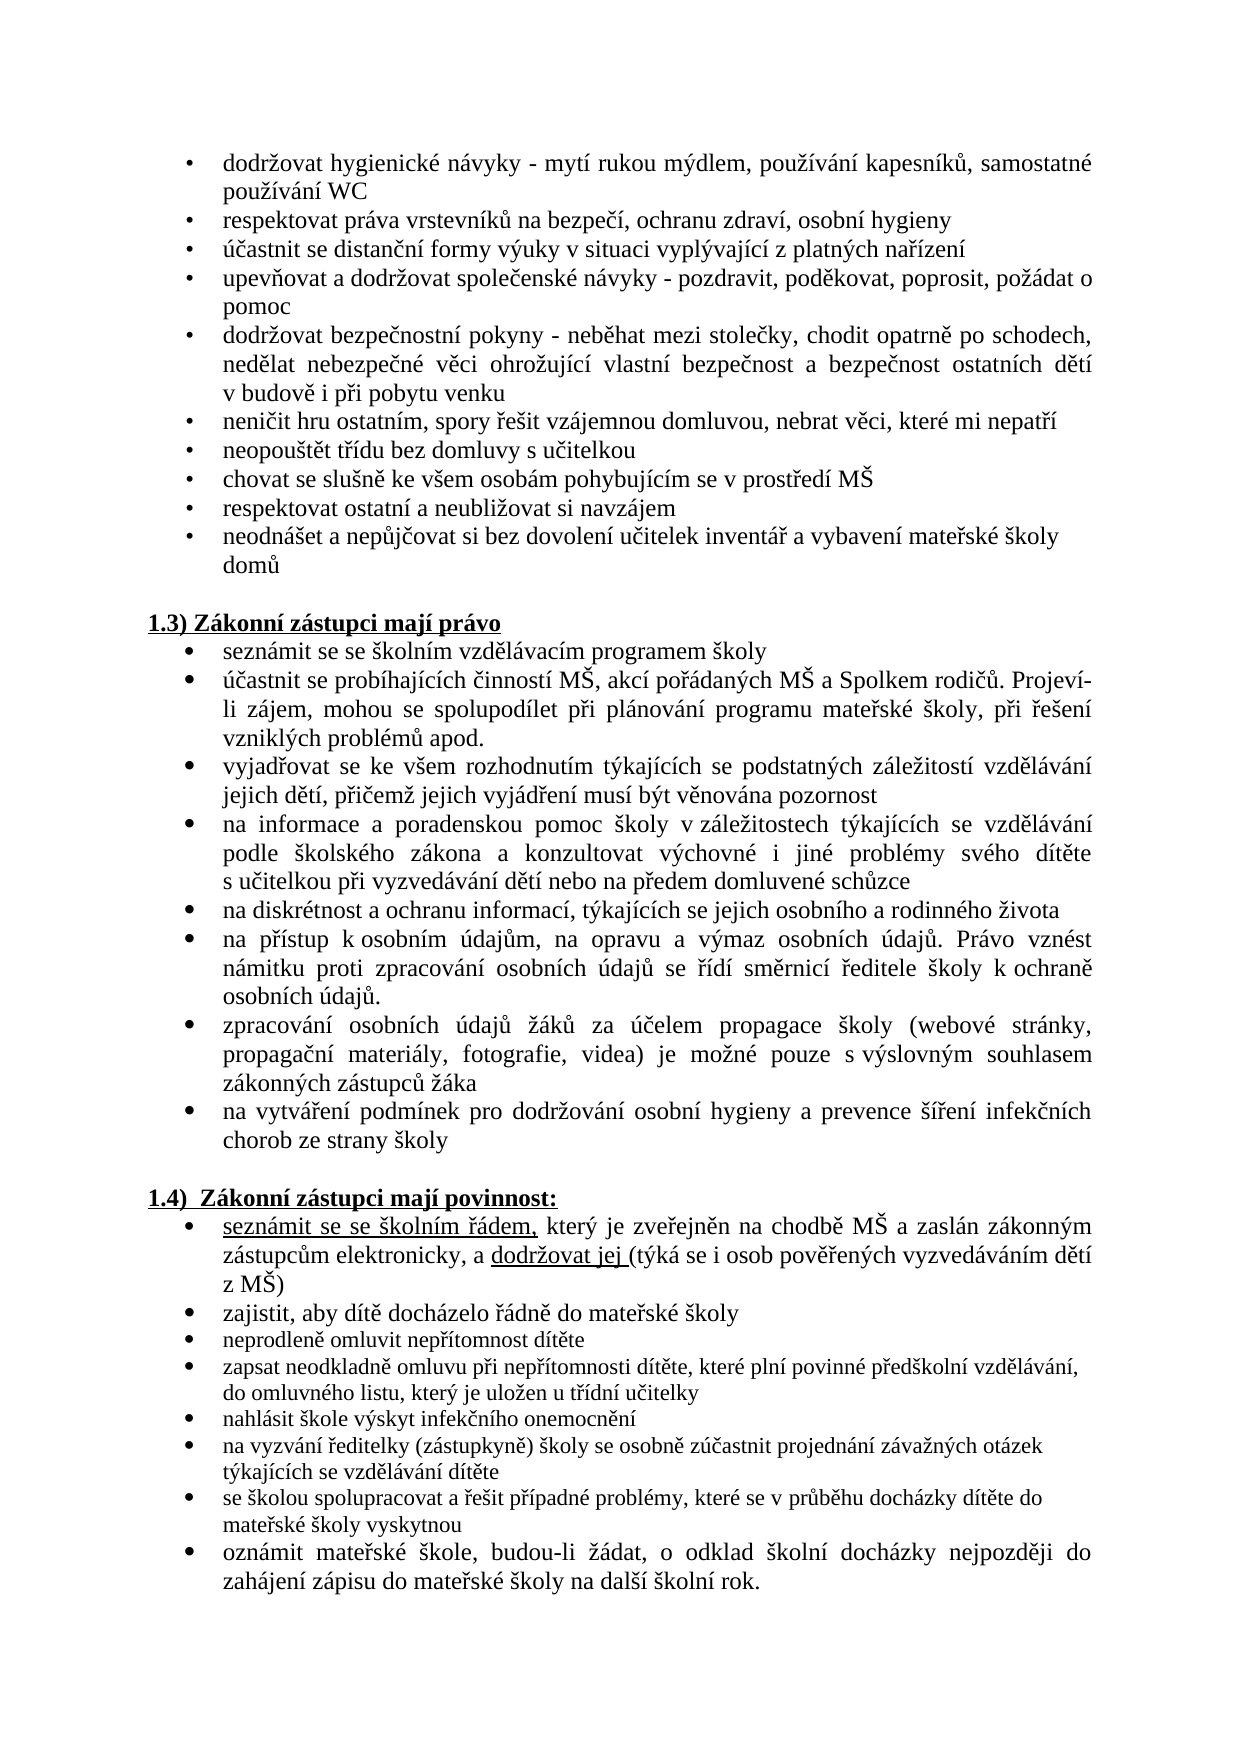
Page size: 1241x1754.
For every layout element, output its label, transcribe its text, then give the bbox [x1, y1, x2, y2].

list respektovat ostatní a neubližovat si navzájem [185, 493, 1093, 521]
list upevňovat a dodržovat společenské návyky - pozdravit, poděkovat, poprosit, požádat o pomoc [185, 263, 1093, 320]
list neprodleně omluvit nepřítomnost dítěte [185, 1326, 1093, 1353]
list na přístup k osobním údajům, na opravu a výmaz osobních údajů. Právo vznést námitku proti zpracování osobních údajů se řídí směrnicí ředitele školy k ochraně osobních údajů. [185, 924, 1093, 1010]
list seznámit se se školním řádem, který je zveřejněn na chodbě MŠ a zaslán zákonným zástupcům elektronicky, a dodržovat jej (týká se i osob pověřených vyzvedáváním dětí z MŠ) [185, 1211, 1093, 1298]
list na diskrétnost a ochranu informací, týkajících se jejich osobního a rodinného života [185, 895, 1093, 924]
list na informace a poradenskou pomoc školy v záležitostech týkajících se vzdělávání podle školského zákona a konzultovat výchovné i jiné problémy svého dítěte s učitelkou při vyzvedávání dětí nebo na předem domluvené schůzce [185, 809, 1093, 895]
list se školou spolupracovat a řešit případné problémy, které se v průběhu docházky dítěte do mateřské školy vyskytnou [185, 1484, 1093, 1537]
list dodržovat hygienické návyky - mytí rukou mýdlem, používání kapesníků, samostatné používání WC [185, 148, 1093, 205]
list účastnit se probíhajících činností MŠ, akcí pořádaných MŠ a Spolkem rodičů. Projeví-li zájem, mohou se spolupodílet při plánování programu mateřské školy, při řešení vzniklých problémů apod. [185, 665, 1093, 751]
list neodnášet a nepůjčovat si bez dovolení učitelek inventář a vybavení mateřské školy domů [185, 521, 1093, 579]
list zapsat neodkladně omluvu při nepřítomnosti dítěte, které plní povinné předškolní vzdělávání, do omluvného listu, který je uložen u třídní učitelky [185, 1353, 1093, 1405]
list na vyzvání ředitelky (zástupkyně) školy se osobně zúčastnit projednání závažných otázek týkajících se vzdělávání dítěte [185, 1432, 1093, 1484]
text 1.4) Zákonní zástupci mají povinnost: [148, 1183, 1093, 1211]
list neničit hru ostatním, spory řešit vzájemnou domluvou, nebrat věci, které mi nepatří [185, 406, 1093, 435]
list zpracování osobních údajů žáků za účelem propagace školy (webové stránky, propagační materiály, fotografie, videa) je možné pouze s výslovným souhlasem zákonných zástupců žáka [185, 1010, 1093, 1096]
list zajistit, aby dítě docházelo řádně do mateřské školy [185, 1298, 1093, 1326]
text 1.3) Zákonní zástupci mají právo [148, 608, 1093, 636]
list seznámit se se školním vzdělávacím programem školy [185, 636, 1093, 665]
list vyjadřovat se ke všem rozhodnutím týkajících se podstatných záležitostí vzdělávání jejich dětí, přičemž jejich vyjádření musí být věnována pozornost [185, 751, 1093, 809]
list respektovat práva vrstevníků na bezpečí, ochranu zdraví, osobní hygieny [185, 205, 1093, 234]
list účastnit se distanční formy výuky v situaci vyplývající z platných nařízení [185, 234, 1093, 263]
list neopouštět třídu bez domluvy s učitelkou [185, 435, 1093, 464]
list chovat se slušně ke všem osobám pohybujícím se v prostředí MŠ [185, 464, 1093, 493]
list na vytváření podmínek pro dodržování osobní hygieny a prevence šíření infekčních chorob ze strany školy [185, 1096, 1093, 1154]
list dodržovat bezpečnostní pokyny - neběhat mezi stolečky, chodit opatrně po schodech, nedělat nebezpečné věci ohrožující vlastní bezpečnost a bezpečnost ostatních dětí v budově i při pobytu venku [185, 320, 1093, 406]
list oznámit mateřské škole, budou-li žádat, o odklad školní docházky nejpozději do zahájení zápisu do mateřské školy na další školní rok. [185, 1537, 1093, 1595]
list nahlásit škole výskyt infekčního onemocnění [185, 1405, 1093, 1432]
